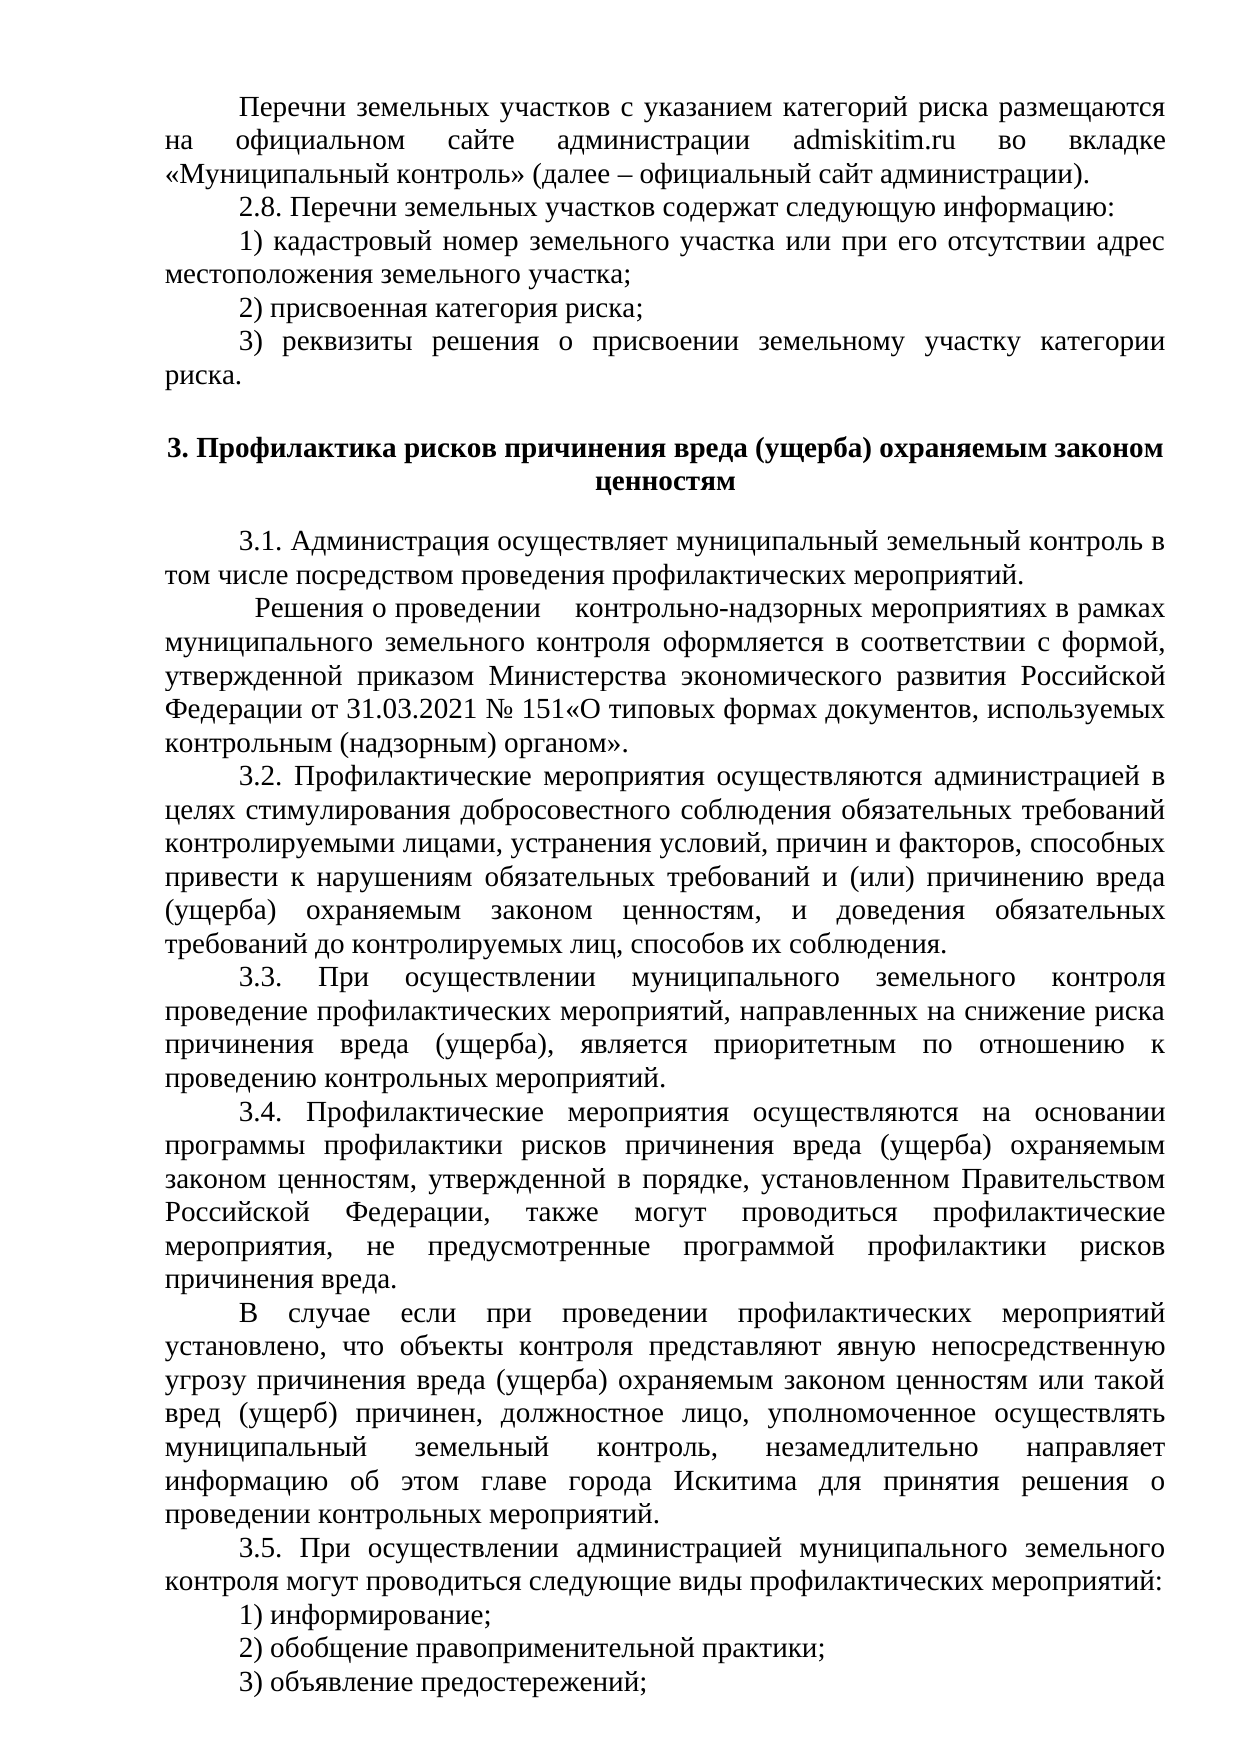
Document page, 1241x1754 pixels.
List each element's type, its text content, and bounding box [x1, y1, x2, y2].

text 3. Профилактика рисков причинения вреда (ущерба) охраняемым законом ценностям [164, 430, 1166, 497]
text В случае если при проведении профилактических мероприятий установлено, что объекты контроля представляют явную непосредственную угрозу причинения вреда (ущерба) охраняемым законом ценностям или такой вред (ущерб) причинен, должностное лицо, уполномоченное осуществлять муниципальный земельный контроль, незамедлительно направляет информацию об этом главе города Искитима для принятия решения о проведении контрольных мероприятий. [164, 1295, 1166, 1530]
text Решения о проведении контрольно-надзорных мероприятиях в рамках муниципального земельного контроля оформляется в соответствии с формой, утвержденной приказом Министерства экономического развития Российской Федерации от 31.03.2021 № 151«О типовых формах документов, используемых контрольным (надзорным) органом». [164, 591, 1166, 758]
text 3) реквизиты решения о присвоении земельному участку категории риска. [164, 323, 1166, 391]
text 3.5. При осуществлении администрацией муниципального земельного контроля могут проводиться следующие виды профилактических мероприятий: [164, 1530, 1166, 1597]
text Перечни земельных участков с указанием категорий риска размещаются на официальном сайте администрации admiskitim.ru во вкладке «Муниципальный контроль» (далее – официальный сайт администрации). [164, 89, 1166, 189]
text 3.4. Профилактические мероприятия осуществляются на основании программы профилактики рисков причинения вреда (ущерба) охраняемым законом ценностям, утвержденной в порядке, установленном Правительством Российской Федерации, также могут проводиться профилактические мероприятия, не предусмотренные программой профилактики рисков причинения вреда. [164, 1094, 1166, 1295]
text 3.3. При осуществлении муниципального земельного контроля проведение профилактических мероприятий, направленных на снижение риска причинения вреда (ущерба), является приоритетным по отношению к проведению контрольных мероприятий. [164, 959, 1166, 1094]
text 2) присвоенная категория риска; [164, 290, 1166, 323]
text 2.8. Перечни земельных участков содержат следующую информацию: [164, 189, 1166, 223]
text 3) объявление предостережений; [164, 1664, 1166, 1697]
text 1) информирование; [164, 1597, 1166, 1630]
text 1) кадастровый номер земельного участка или при его отсутствии адрес местоположения земельного участка; [164, 223, 1166, 290]
text 3.1. Администрация осуществляет муниципальный земельный контроль в том числе посредством проведения профилактических мероприятий. [164, 523, 1166, 591]
text 3.2. Профилактические мероприятия осуществляются администрацией в целях стимулирования добросовестного соблюдения обязательных требований контролируемыми лицами, устранения условий, причин и факторов, способных привести к нарушениям обязательных требований и (или) причинению вреда (ущерба) охраняемым законом ценностям, и доведения обязательных требований до контролируемых лиц, способов их соблюдения. [164, 758, 1166, 959]
text 2) обобщение правоприменительной практики; [164, 1630, 1166, 1664]
